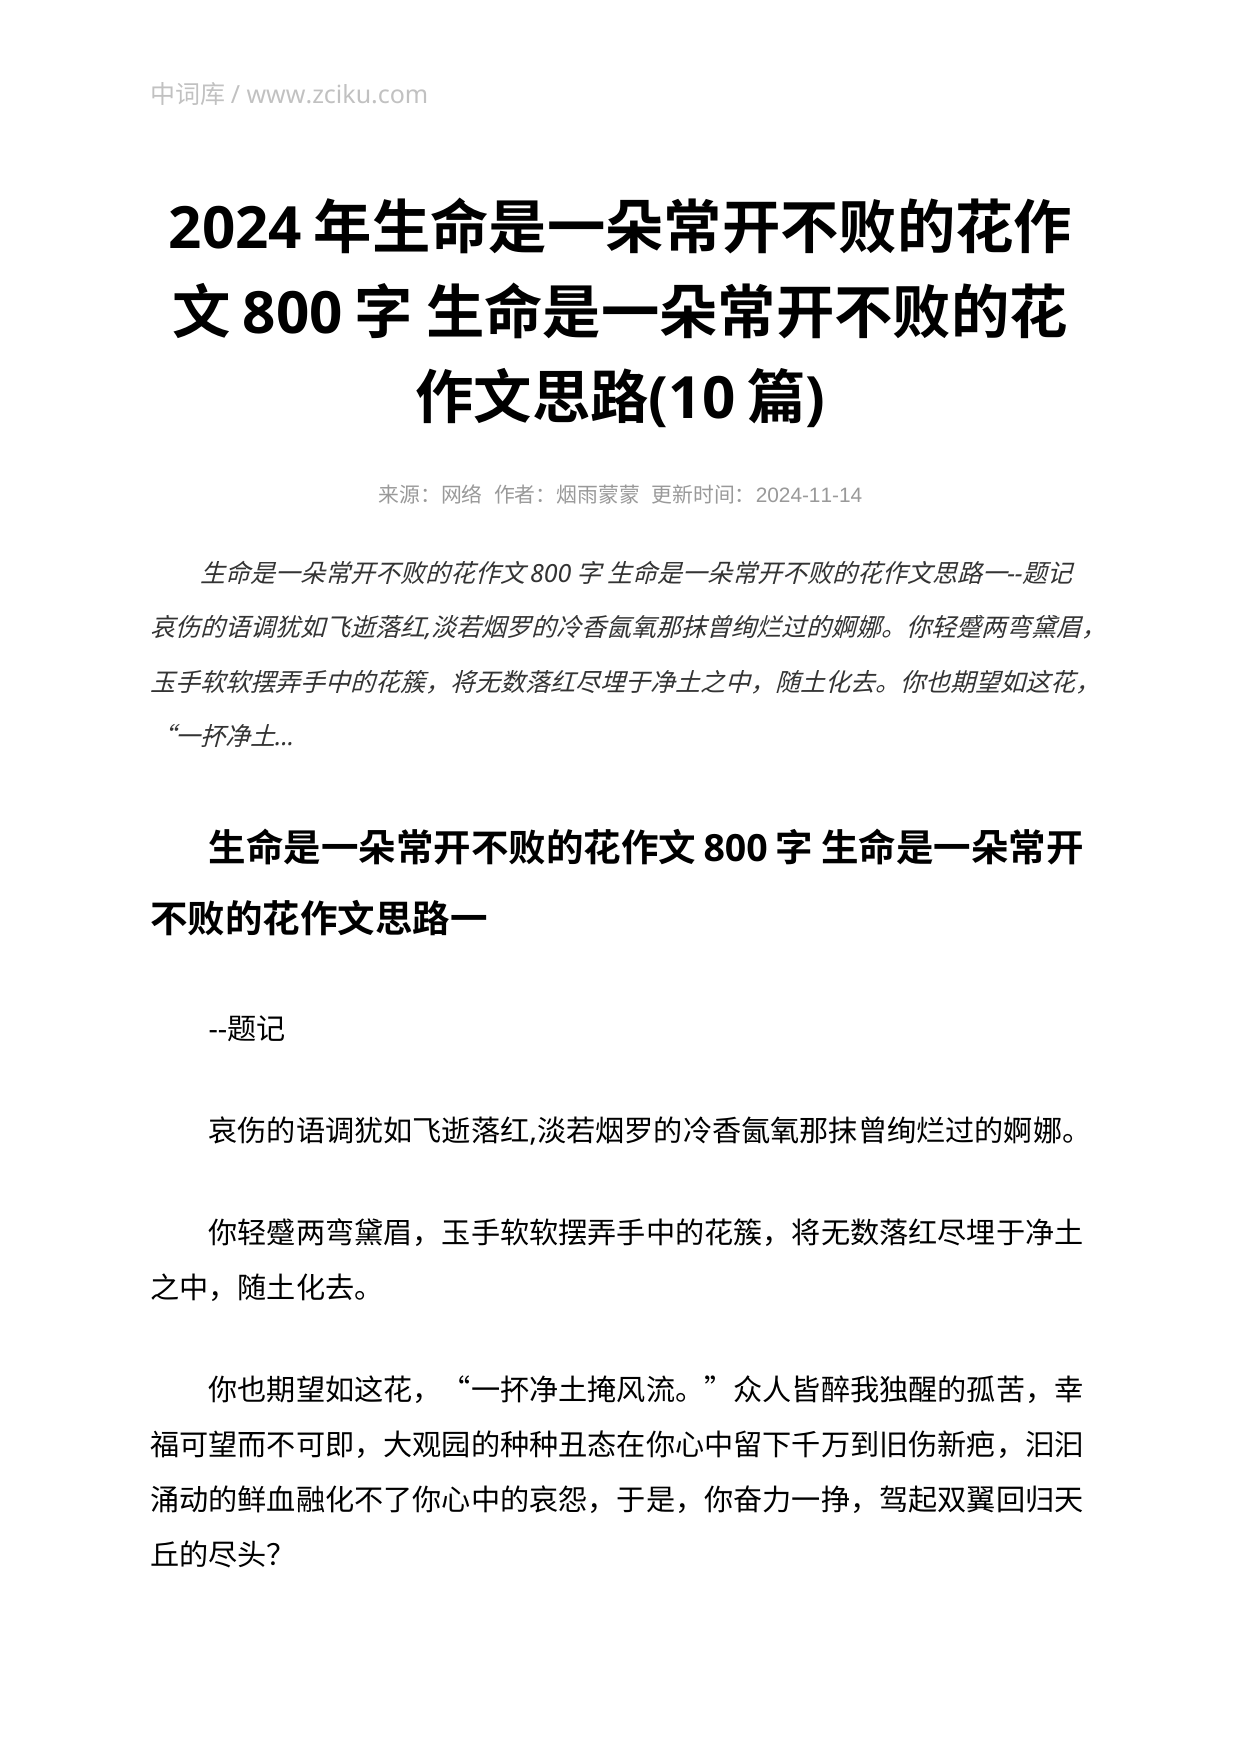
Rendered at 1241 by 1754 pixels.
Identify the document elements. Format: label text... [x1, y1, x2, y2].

text 来源：网络 作者：烟雨蒙蒙 更新时间：2024-11-14 [150, 482, 1090, 506]
text 生命是一朵常开不败的花作文800字 生命是一朵常开不败的花作文思路一 [150, 818, 1090, 943]
text 哀伤的语调犹如飞逝落红,淡若烟罗的冷香氤氧那抹曾绚烂过的婀娜。 [150, 1108, 1090, 1150]
text 你轻蹙两弯黛眉，玉手软软摆弄手中的花簇，将无数落红尽埋于净土之中，随土化去。 [150, 1210, 1090, 1307]
text --题记 [150, 1006, 1090, 1048]
text 你也期望如这花，“一抔净土掩风流。”众人皆醉我独醒的孤苦，幸福可望而不可即，大观园的种种丑态在你心中留下千万到旧伤新疤，汩汩涌动的鲜血融化不了你心中的哀怨，于是，你奋力一挣，驾起双翼回归天丘的尽头？ [150, 1366, 1090, 1573]
subtitle 2024年生命是一朵常开不败的花作文800字 生命是一朵常开不败的花作文思路(10篇) [150, 181, 1090, 436]
text 生命是一朵常开不败的花作文800字 生命是一朵常开不败的花作文思路一--题记哀伤的语调犹如飞逝落红,淡若烟罗的冷香氤氧那抹曾绚烂过的婀娜。你轻蹙两弯黛眉，玉手软软摆弄手中的花簇，将无数落红尽埋于净土之中，随土化去。你也期望如这花，“一抔净土... [150, 553, 1090, 753]
